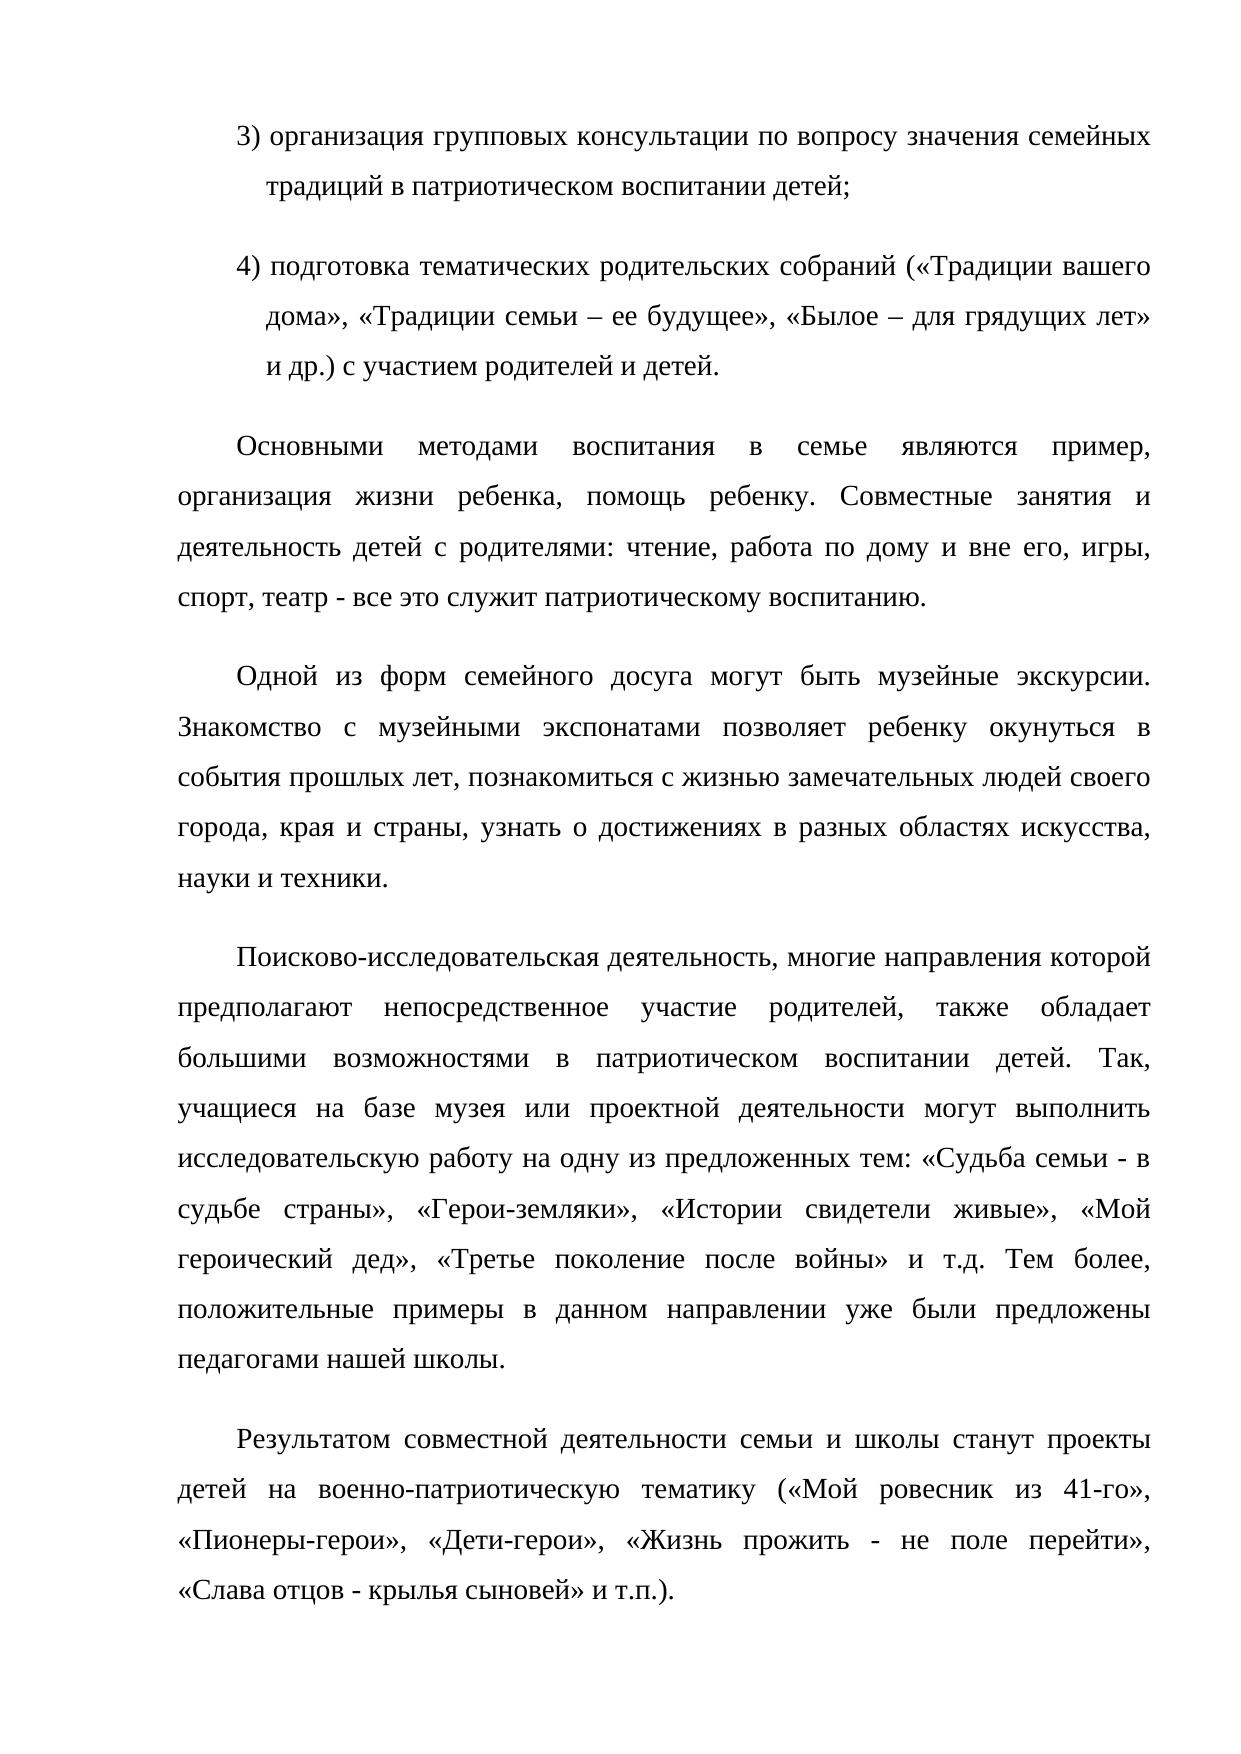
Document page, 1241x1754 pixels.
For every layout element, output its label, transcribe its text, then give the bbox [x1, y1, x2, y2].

text Результатом совместной деятельности семьи и школы станут проекты детей на военно-патриотическую тематику («Мой ровесник из 41-го», «Пионеры-герои», «Дети-герои», «Жизнь прожить - не поле перейти», «Слава отцов - крылья сыновей» и т.п.). [177, 1421, 1152, 1606]
text 3) организация групповых консультации по вопросу значения семейных традиций в патриотическом воспитании детей; [236, 118, 1152, 202]
text 4) подготовка тематических родительских собраний («Традиции вашего дома», «Традиции семьи – ее будущее», «Былое – для грядущих лет» и др.) с участием родителей и детей. [236, 248, 1152, 382]
text Основными методами воспитания в семье являются пример, организация жизни ребенка, помощь ребенку. Совместные занятия и деятельность детей с родителями: чтение, работа по дому и вне его, игры, спорт, театр - все это служит патриотическому воспитанию. [177, 428, 1152, 612]
text Одной из форм семейного досуга могут быть музейные экскурсии. Знакомство с музейными экспонатами позволяет ребенку окунуться в события прошлых лет, познакомиться с жизнью замечательных людей своего города, края и страны, узнать о достижениях в разных областях искусства, науки и техники. [177, 658, 1152, 893]
text Поисково-исследовательская деятельность, многие направления которой предполагают непосредственное участие родителей, также обладает большими возможностями в патриотическом воспитании детей. Так, учащиеся на базе музея или проектной деятельности могут выполнить исследовательскую работу на одну из предложенных тем: «Судьба семьи - в судьбе страны», «Герои-земляки», «Истории свидетели живые», «Мой героический дед», «Третье поколение после войны» и т.д. Тем более, положительные примеры в данном направлении уже были предложены педагогами нашей школы. [177, 939, 1152, 1375]
